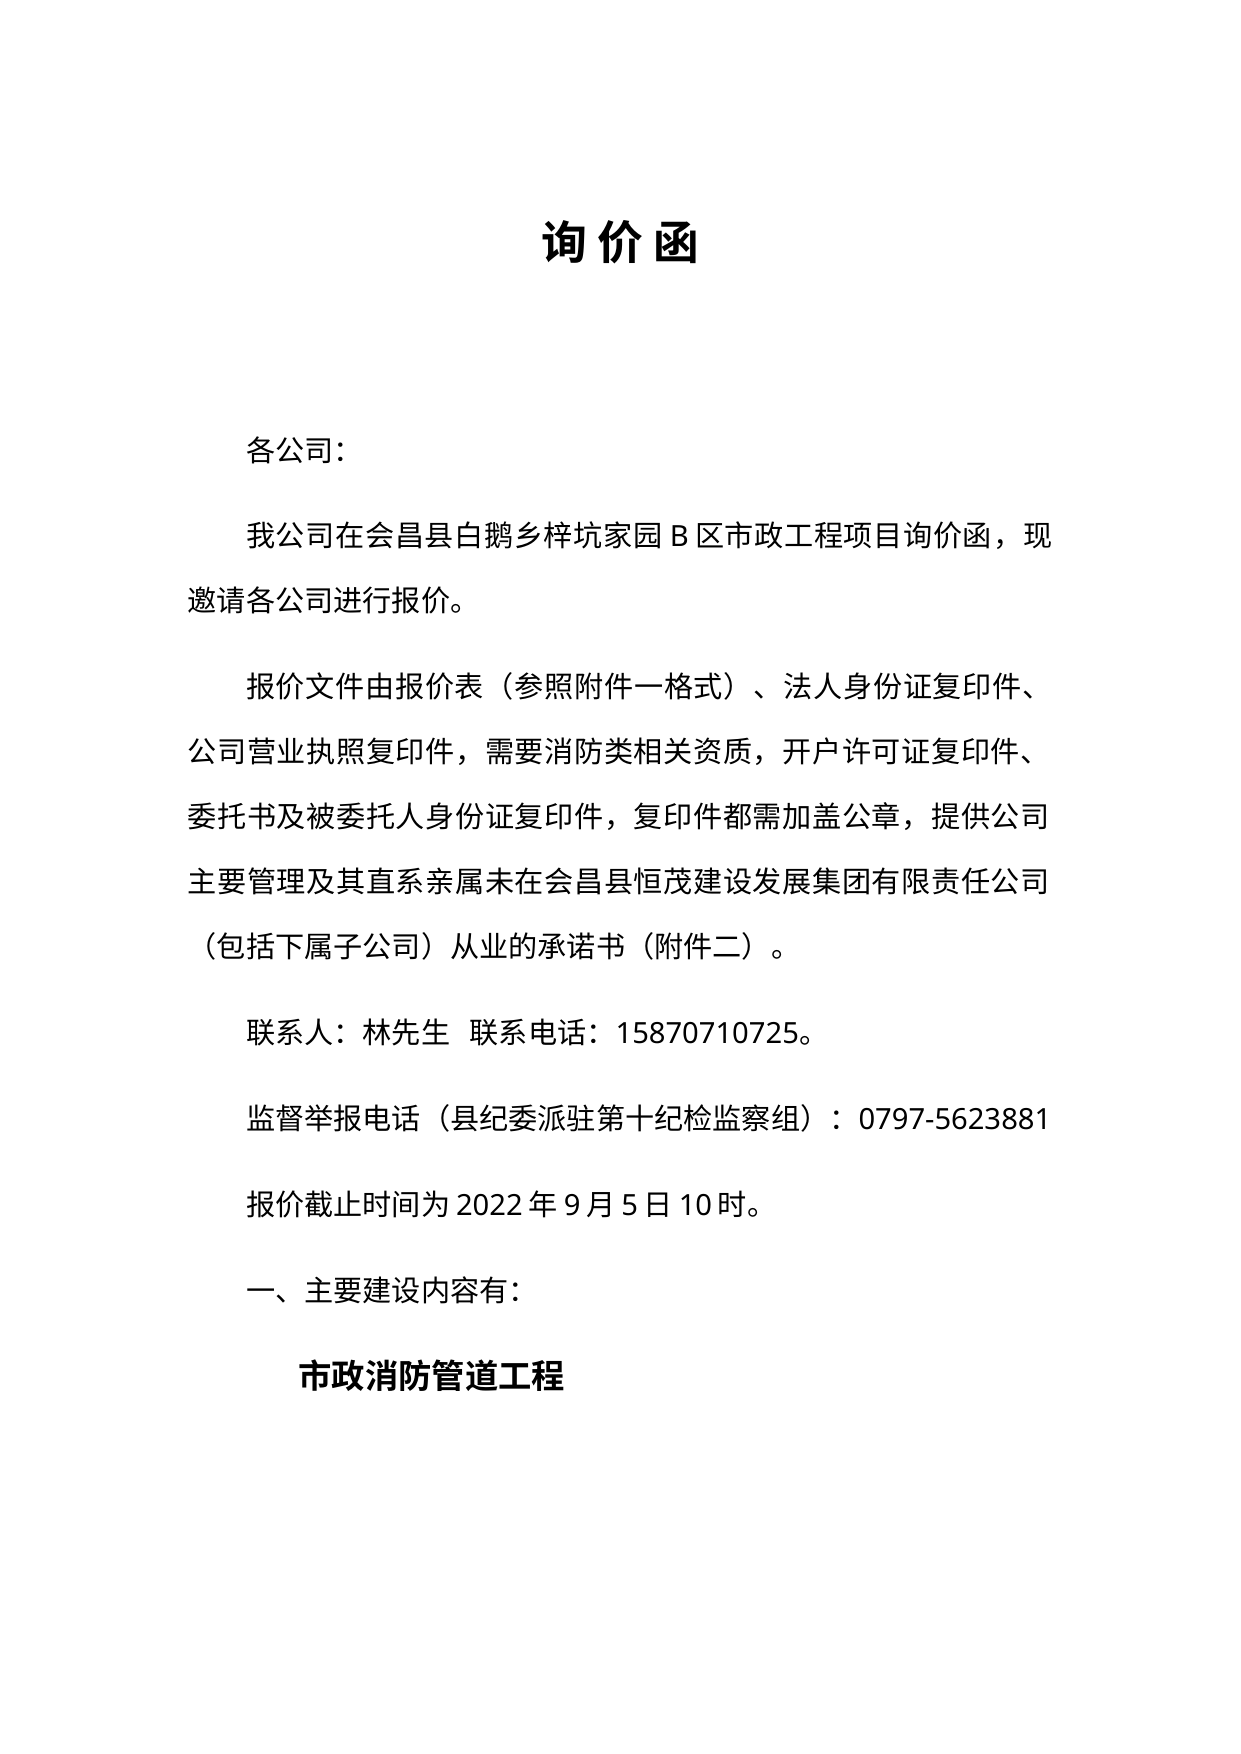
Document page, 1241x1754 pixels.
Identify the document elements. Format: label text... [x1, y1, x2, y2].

text 联系人：林先生 联系电话：15870710725。 [187, 998, 1053, 1063]
subtitle 询 价 函 [187, 191, 1053, 289]
text 我公司在会昌县白鹅乡梓坑家园B区市政工程项目询价函，现邀请各公司进行报价。 [187, 502, 1053, 632]
text 市政消防管道工程 [231, 1342, 1053, 1407]
text 报价文件由报价表（参照附件一格式）、法人身份证复印件、公司营业执照复印件，需要消防类相关资质，开户许可证复印件、委托书及被委托人身份证复印件，复印件都需加盖公章，提供公司主要管理及其直系亲属未在会昌县恒茂建设发展集团有限责任公司（包括下属子公司）从业的承诺书（附件二）。 [187, 652, 1053, 977]
text 监督举报电话（县纪委派驻第十纪检监察组）：0797-5623881 [187, 1084, 1053, 1149]
text 报价截止时间为2022年9月5日10时。 [187, 1170, 1053, 1235]
text 各公司： [187, 416, 1053, 481]
text 一、主要建设内容有： [187, 1256, 1053, 1321]
